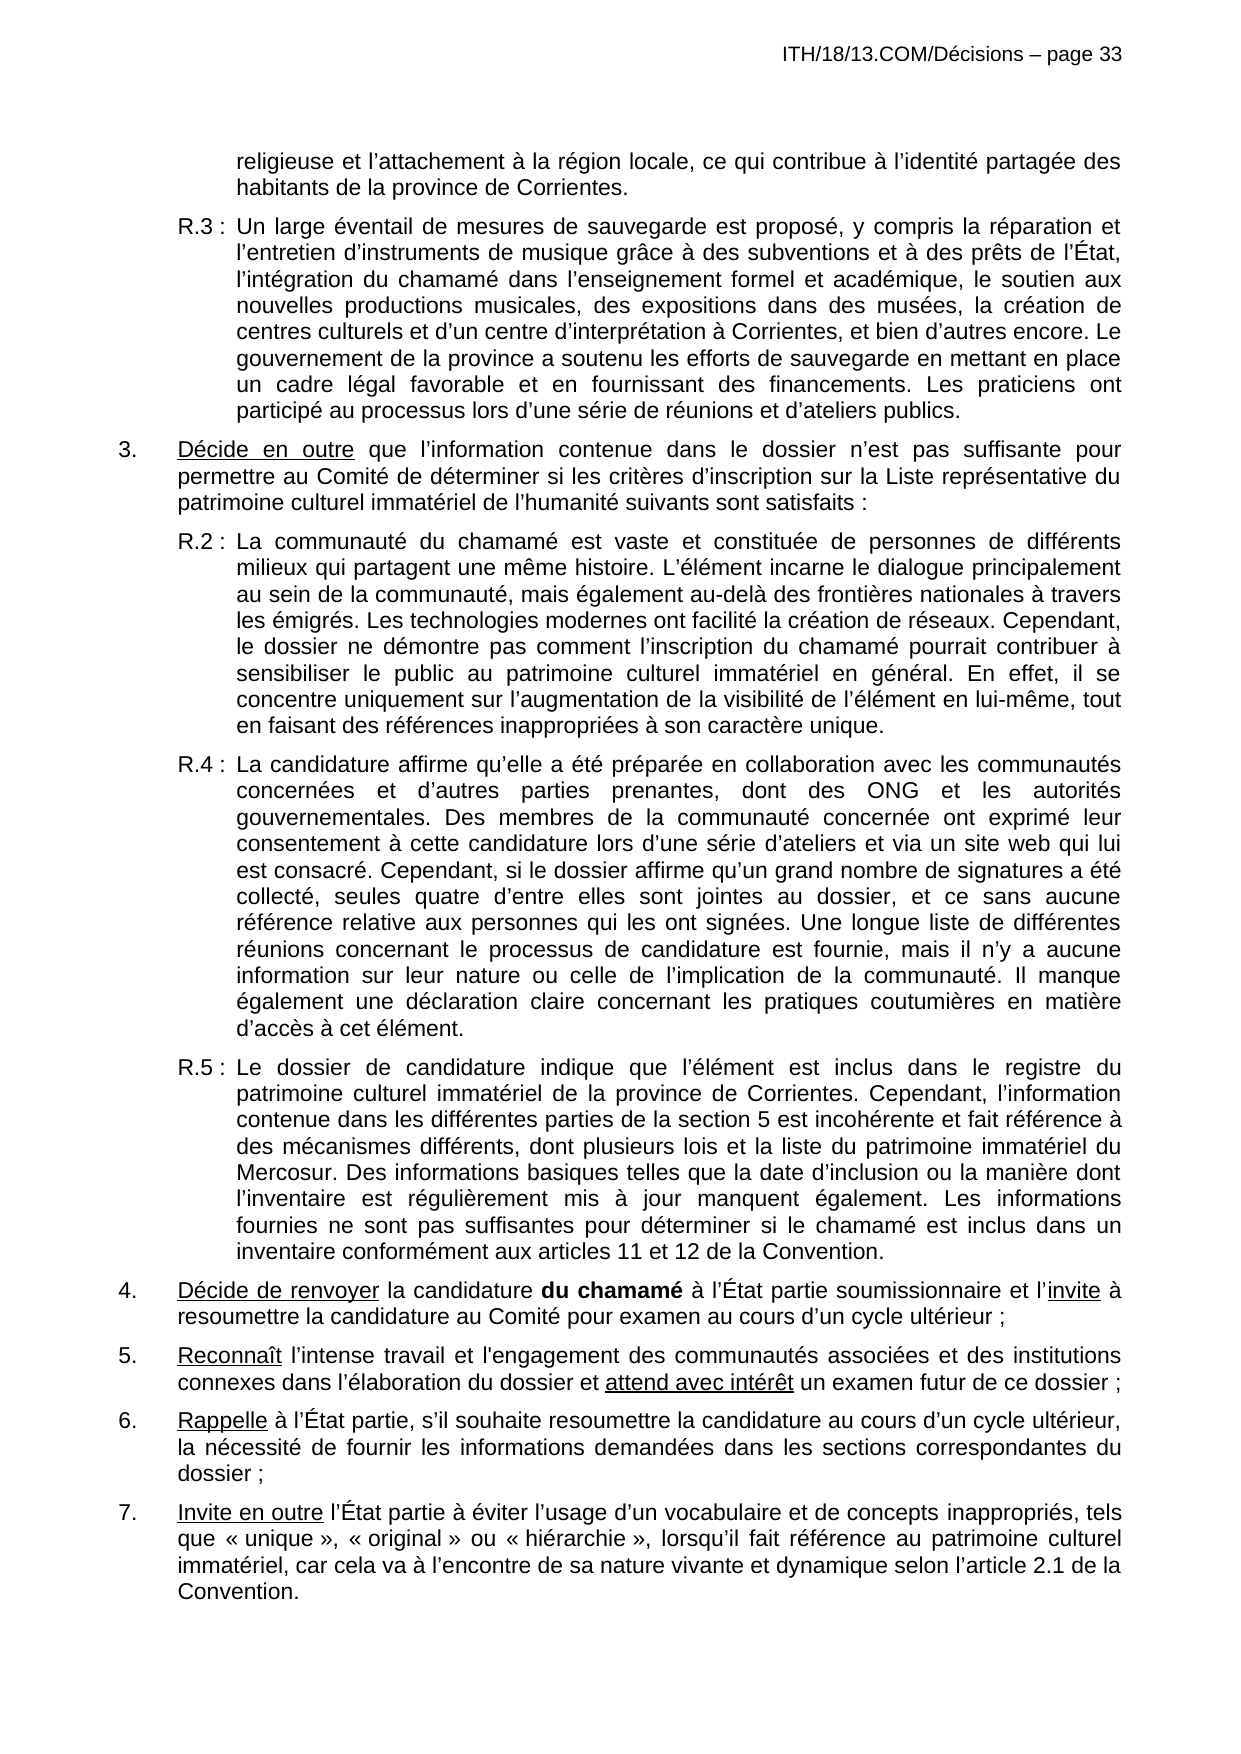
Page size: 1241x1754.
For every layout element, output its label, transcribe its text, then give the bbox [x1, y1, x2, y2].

list Invite en outre l’État partie à éviter l’usage d’un vocabulaire et de concepts inappropriés, tels que « unique », « original » ou « hiérarchie », lorsqu’il fait référence au patrimoine culturel immatériel, car cela va à l’encontre de sa nature vivante et dynamique selon l’article 2.1 de la Convention. [118, 1499, 1122, 1604]
list Décide de renvoyer la candidature du chamamé à l’État partie soumissionnaire et l’invite à resoumettre la candidature au Comité pour examen au cours d’un cycle ultérieur ; [118, 1277, 1122, 1329]
text R.2 : La communauté du chamamé est vaste et constituée de personnes de différents milieux qui partagent une même histoire. L’élément incarne le dialogue principalement au sein de la communauté, mais également au-delà des frontières nationales à travers les émigrés. Les technologies modernes ont facilité la création de réseaux. Cependant, le dossier ne démontre pas comment l’inscription du chamamé pourrait contribuer à sensibiliser le public au patrimoine culturel immatériel en général. En effet, il se concentre uniquement sur l’augmentation de la visibilité de l’élément en lui-même, tout en faisant des références inappropriées à son caractère unique. [177, 528, 1122, 739]
list Reconnaît l’intense travail et l'engagement des communautés associées et des institutions connexes dans l’élaboration du dossier et attend avec intérêt un examen futur de ce dossier ; [118, 1342, 1122, 1395]
list Rappelle à l’État partie, s’il souhaite resoumettre la candidature au cours d’un cycle ultérieur, la nécessité de fournir les informations demandées dans les sections correspondantes du dossier ; [118, 1407, 1122, 1486]
list Décide en outre que l’information contenue dans le dossier n’est pas suffisante pour permettre au Comité de déterminer si les critères d’inscription sur la Liste représentative du patrimoine culturel immatériel de l’humanité suivants sont satisfaits : [118, 436, 1122, 515]
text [177, 148, 1122, 200]
text R.3 : Un large éventail de mesures de sauvegarde est proposé, y compris la réparation et l’entretien d’instruments de musique grâce à des subventions et à des prêts de l’État, l’intégration du chamamé dans l’enseignement formel et académique, le soutien aux nouvelles productions musicales, des expositions dans des musées, la création de centres culturels et d’un centre d’interprétation à Corrientes, et bien d’autres encore. Le gouvernement de la province a soutenu les efforts de sauvegarde en mettant en place un cadre légal favorable et en fournissant des financements. Les praticiens ont participé au processus lors d’une série de réunions et d’ateliers publics. [177, 213, 1122, 424]
text R.4 : La candidature affirme qu’elle a été préparée en collaboration avec les communautés concernées et d’autres parties prenantes, dont des ONG et les autorités gouvernementales. Des membres de la communauté concernée ont exprimé leur consentement à cette candidature lors d’une série d’ateliers et via un site web qui lui est consacré. Cependant, si le dossier affirme qu’un grand nombre de signatures a été collecté, seules quatre d’entre elles sont jointes au dossier, et ce sans aucune référence relative aux personnes qui les ont signées. Une longue liste de différentes réunions concernant le processus de candidature est fournie, mais il n’y a aucune information sur leur nature ou celle de l’implication de la communauté. Il manque également une déclaration claire concernant les pratiques coutumières en matière d’accès à cet élément. [177, 751, 1122, 1041]
text R.5 : Le dossier de candidature indique que l’élément est inclus dans le registre du patrimoine culturel immatériel de la province de Corrientes. Cependant, l’information contenue dans les différentes parties de la section 5 est incohérente et fait référence à des mécanismes différents, dont plusieurs lois et la liste du patrimoine immatériel du Mercosur. Des informations basiques telles que la date d’inclusion ou la manière dont l’inventaire est régulièrement mis à jour manquent également. Les informations fournies ne sont pas suffisantes pour déterminer si le chamamé est inclus dans un inventaire conformément aux articles 11 et 12 de la Convention. [177, 1053, 1122, 1264]
